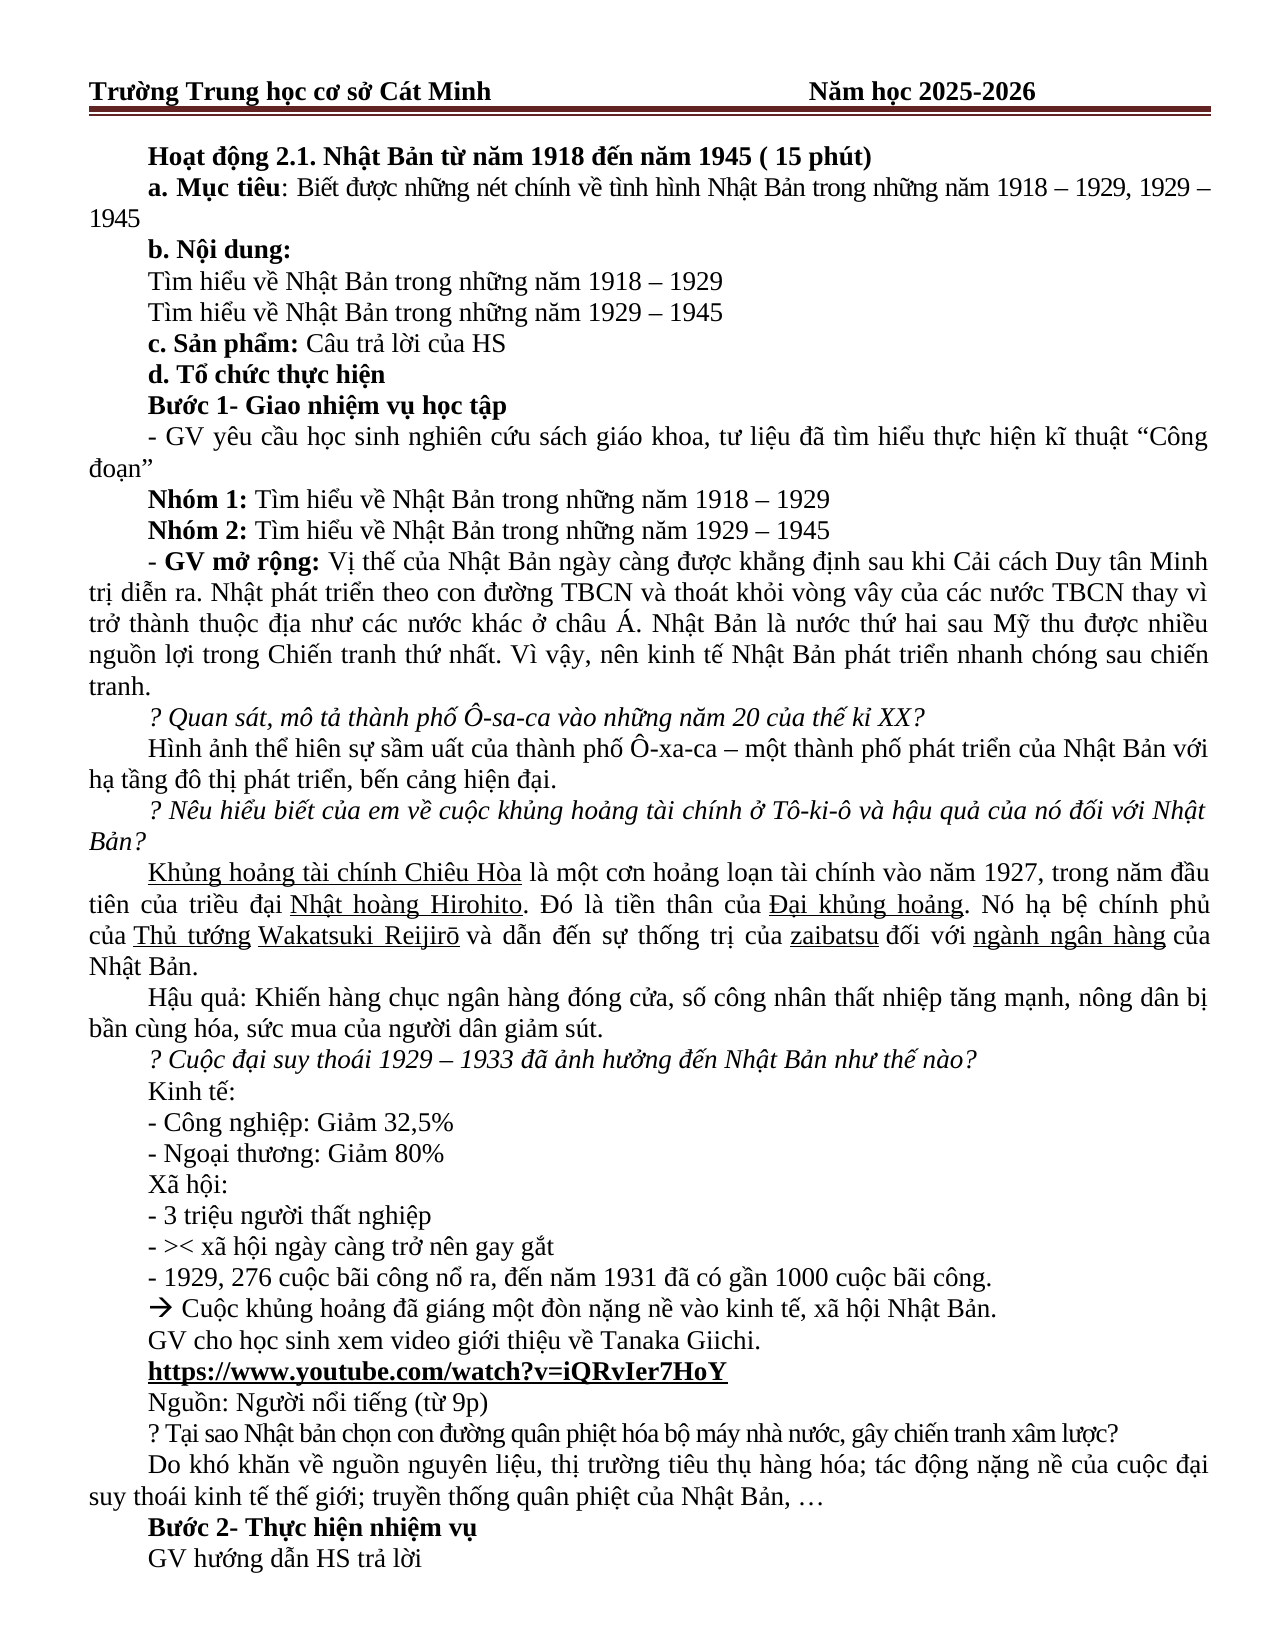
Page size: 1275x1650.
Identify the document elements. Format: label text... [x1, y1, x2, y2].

text Xã hội: [89, 1168, 1211, 1199]
text ? Quan sát, mô tả thành phố Ô-sa-ca vào những năm 20 của thế kỉ XX? [89, 701, 1211, 732]
text https://www.youtube.com/watch?v=iQRvIer7HoY [89, 1355, 1211, 1386]
text b. Nội dung: [89, 234, 1211, 265]
text - Ngoại thương: Giảm 80% [89, 1137, 1211, 1168]
text Hậu quả: Khiến hàng chục ngân hàng đóng cửa, số công nhân thất nhiệp tăng mạnh, nông dân bị bần cùng hóa, sức mua của người dân giảm sút. [89, 981, 1211, 1043]
text - 1929, 276 cuộc bãi công nổ ra, đến năm 1931 đã có gần 1000 cuộc bãi công. [89, 1261, 1211, 1293]
text - >< xã hội ngày càng trở nên gay gắt [89, 1230, 1211, 1261]
text d. Tổ chức thực hiện [89, 358, 1211, 389]
text Nhóm 1: Tìm hiểu về Nhật Bản trong những năm 1918 – 1929 [89, 483, 1211, 514]
text Tìm hiểu về Nhật Bản trong những năm 1918 – 1929 [89, 265, 1211, 296]
text - Công nghiệp: Giảm 32,5% [89, 1106, 1211, 1137]
text c. Sản phẩm: Câu trả lời của HS [89, 327, 1211, 358]
text Khủng hoảng tài chính Chiêu Hòa là một cơn hoảng loạn tài chính vào năm 1927, trong năm đầu tiên của triều đại Nhật hoàng Hirohito. Đó là tiền thân của Đại khủng hoảng. Nó hạ bệ chính phủ của Thủ tướng Wakatsuki Reijirō và dẫn đến sự thống trị của zaibatsu đối với ngành ngân hàng của Nhật Bản. [89, 857, 1211, 981]
text Tìm hiểu về Nhật Bản trong những năm 1929 – 1945 [89, 296, 1211, 327]
text GV cho học sinh xem video giới thiệu về Tanaka Giichi. [89, 1324, 1211, 1355]
text a. Mục tiêu: Biết được những nét chính về tình hình Nhật Bản trong những năm 1918 – 1929, 1929 – 1945 [89, 171, 1211, 234]
text GV hướng dẫn HS trả lời [89, 1542, 1211, 1573]
text - 3 triệu người thất nghiệp [89, 1199, 1211, 1230]
text Nguồn: Người nổi tiếng (từ 9p) [89, 1386, 1211, 1417]
text Bước 1- Giao nhiệm vụ học tập [89, 389, 1211, 421]
text Hoạt động 2.1. Nhật Bản từ năm 1918 đến năm 1945 ( 15 phút) [89, 140, 1211, 171]
text Bước 2- Thực hiện nhiệm vụ [89, 1511, 1211, 1542]
text - GV mở rộng: Vị thế của Nhật Bản ngày càng được khẳng định sau khi Cải cách Duy tân Minh trị diễn ra. Nhật phát triển theo con đường TBCN và thoát khỏi vòng vây của các nước TBCN thay vì trở thành thuộc địa như các nước khác ở châu Á. Nhật Bản là nước thứ hai sau Mỹ thu được nhiều nguồn lợi trong Chiến tranh thứ nhất. Vì vậy, nên kinh tế Nhật Bản phát triển nhanh chóng sau chiến tranh. [89, 545, 1211, 701]
text Hình ảnh thể hiên sự sầm uất của thành phố Ô-xa-ca – một thành phố phát triển của Nhật Bản với hạ tầng đô thị phát triển, bến cảng hiện đại. [89, 732, 1211, 794]
text Nhóm 2: Tìm hiểu về Nhật Bản trong những năm 1929 – 1945 [89, 514, 1211, 545]
text ? Cuộc đại suy thoái 1929 – 1933 đã ảnh hưởng đến Nhật Bản như thế nào? [89, 1043, 1211, 1074]
text ? Tại sao Nhật bản chọn con đường quân phiệt hóa bộ máy nhà nước, gây chiến tranh xâm lược? [89, 1417, 1211, 1448]
text Cuộc khủng hoảng đã giáng một đòn nặng nề vào kinh tế, xã hội Nhật Bản. [89, 1293, 1211, 1324]
text Do khó khăn về nguồn nguyên liệu, thị trường tiêu thụ hàng hóa; tác động nặng nề của cuộc đại suy thoái kinh tế thế giới; truyền thống quân phiệt của Nhật Bản, … [89, 1448, 1211, 1511]
text - GV yêu cầu học sinh nghiên cứu sách giáo khoa, tư liệu đã tìm hiểu thực hiện kĩ thuật “Công đoạn” [89, 421, 1211, 483]
text ? Nêu hiểu biết của em về cuộc khủng hoảng tài chính ở Tô-ki-ô và hậu quả của nó đối với Nhật Bản? [89, 794, 1211, 857]
text Kinh tế: [89, 1074, 1211, 1106]
